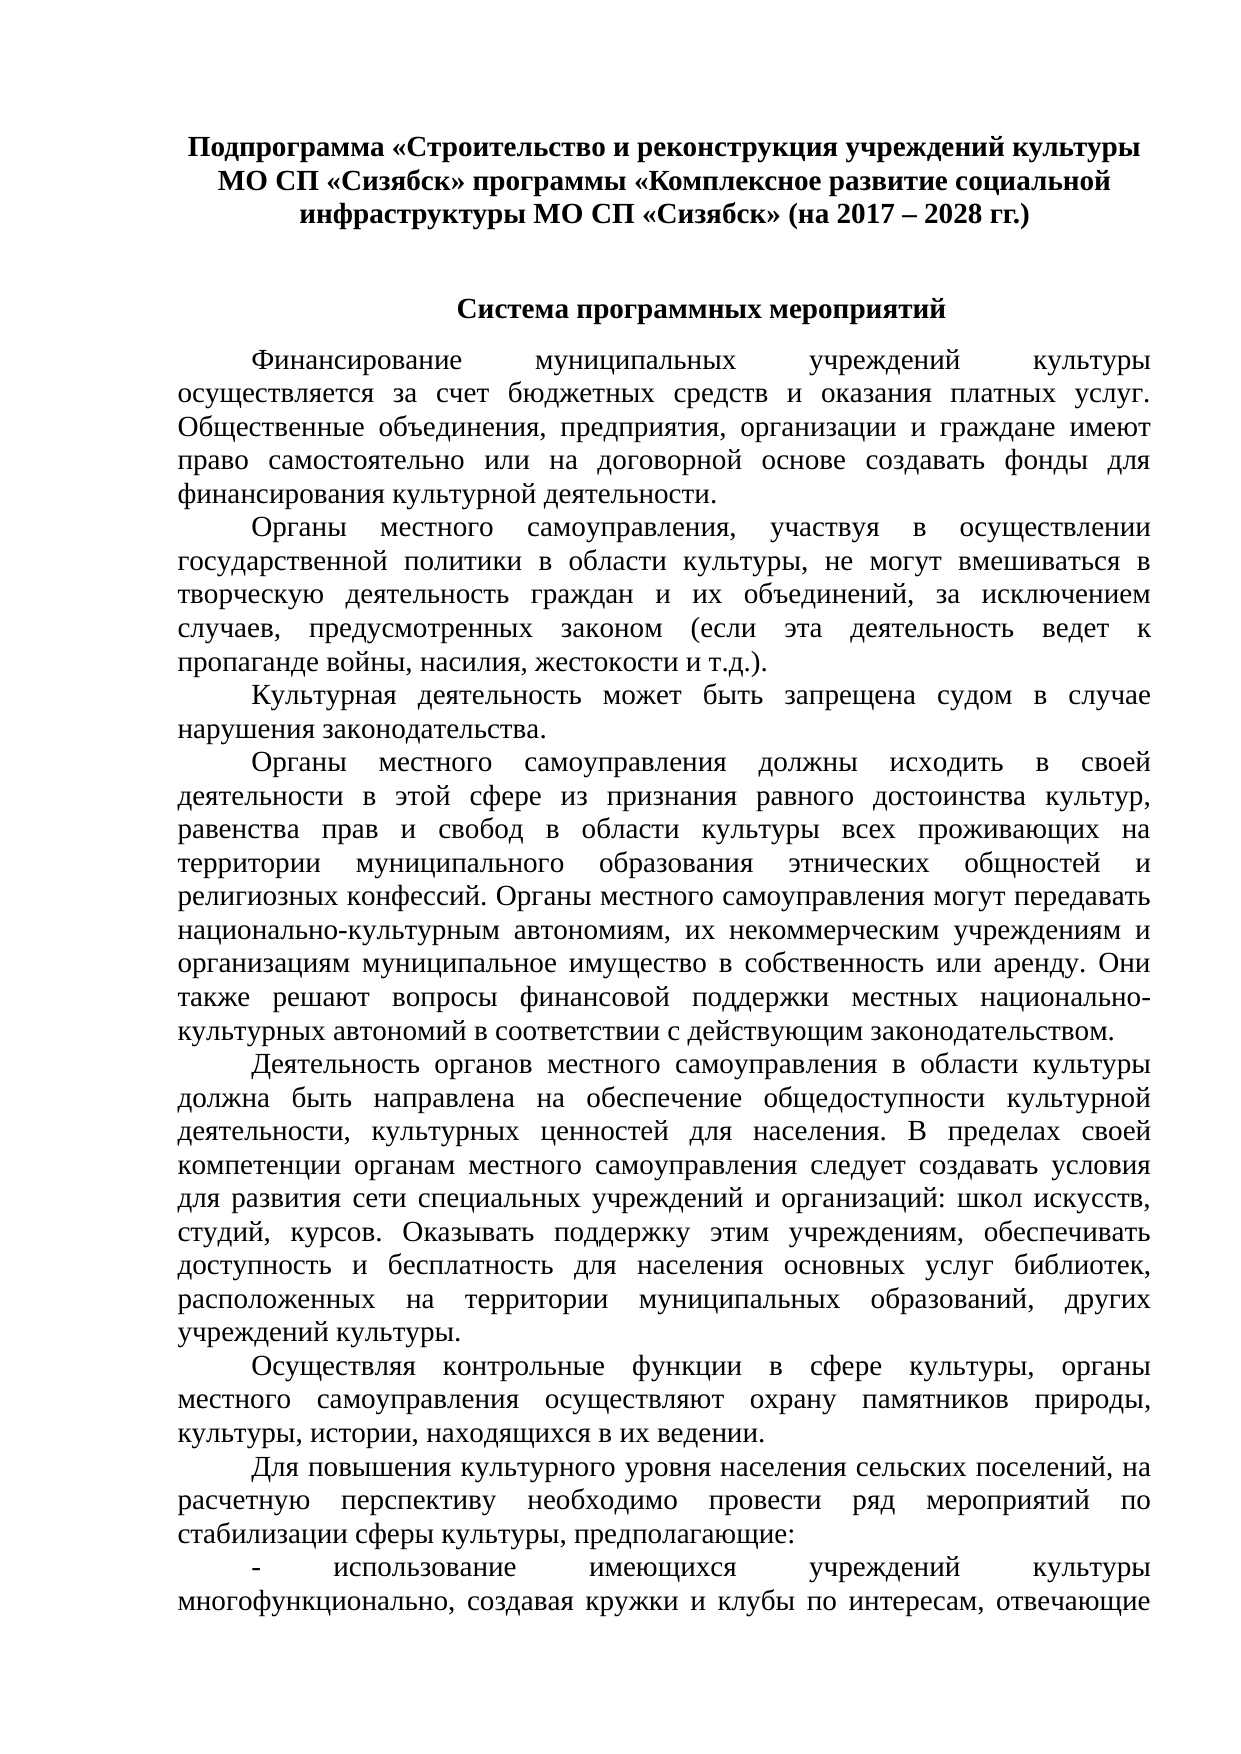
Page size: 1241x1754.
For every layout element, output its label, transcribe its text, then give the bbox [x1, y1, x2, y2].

text Культурная деятельность может быть запрещена судом в случае нарушения законодательства. [177, 677, 1152, 744]
text Для повышения культурного уровня населения сельских поселений, на расчетную перспективу необходимо провести ряд мероприятий по стабилизации сферы культуры, предполагающие: [177, 1449, 1152, 1549]
text Органы местного самоуправления, участвуя в осуществлении государственной политики в области культуры, не могут вмешиваться в творческую деятельность граждан и их объединений, за исключением случаев, предусмотренных законом (если эта деятельность ведет к пропаганде войны, насилия, жестокости и т.д.). [177, 509, 1152, 677]
text Осуществляя контрольные функции в сфере культуры, органы местного самоуправления осуществляют охрану памятников природы, культуры, истории, находящихся в их ведении. [177, 1348, 1152, 1449]
text Органы местного самоуправления должны исходить в своей деятельности в этой сфере из признания равного достоинства культур, равенства прав и свобод в области культуры всех проживающих на территории муниципального образования этнических общностей и религиозных конфессий. Органы местного самоуправления могут передавать национально-культурным автономиям, их некоммерческим учреждениям и организациям муниципальное имущество в собственность или аренду. Они также решают вопросы финансовой поддержки местных национально-культурных автономий в соответствии с действующим законодательством. [177, 744, 1152, 1046]
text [177, 1549, 1152, 1616]
text Система программных мероприятий [177, 292, 1152, 325]
text Деятельность органов местного самоуправления в области культуры должна быть направлена на обеспечение общедоступности культурной деятельности, культурных ценностей для населения. В пределах своей компетенции органам местного самоуправления следует создавать условия для развития сети специальных учреждений и организаций: школ искусств, студий, курсов. Оказывать поддержку этим учреждениям, обеспечивать доступность и бесплатность для населения основных услуг библиотек, расположенных на территории муниципальных образований, других учреждений культуры. [177, 1046, 1152, 1348]
text Финансирование муниципальных учреждений культуры осуществляется за счет бюджетных средств и оказания платных услуг. Общественные объединения, предприятия, организации и граждане имеют право самостоятельно или на договорной основе создавать фонды для финансирования культурной деятельности. [177, 342, 1152, 509]
subtitle Подпрограмма «Строительство и реконструкция учреждений культуры МО СП «Сизябск» программы «Комплексное развитие социальной инфраструктуры МО СП «Сизябск» (на 2017 – 2028 гг.) [177, 129, 1152, 230]
